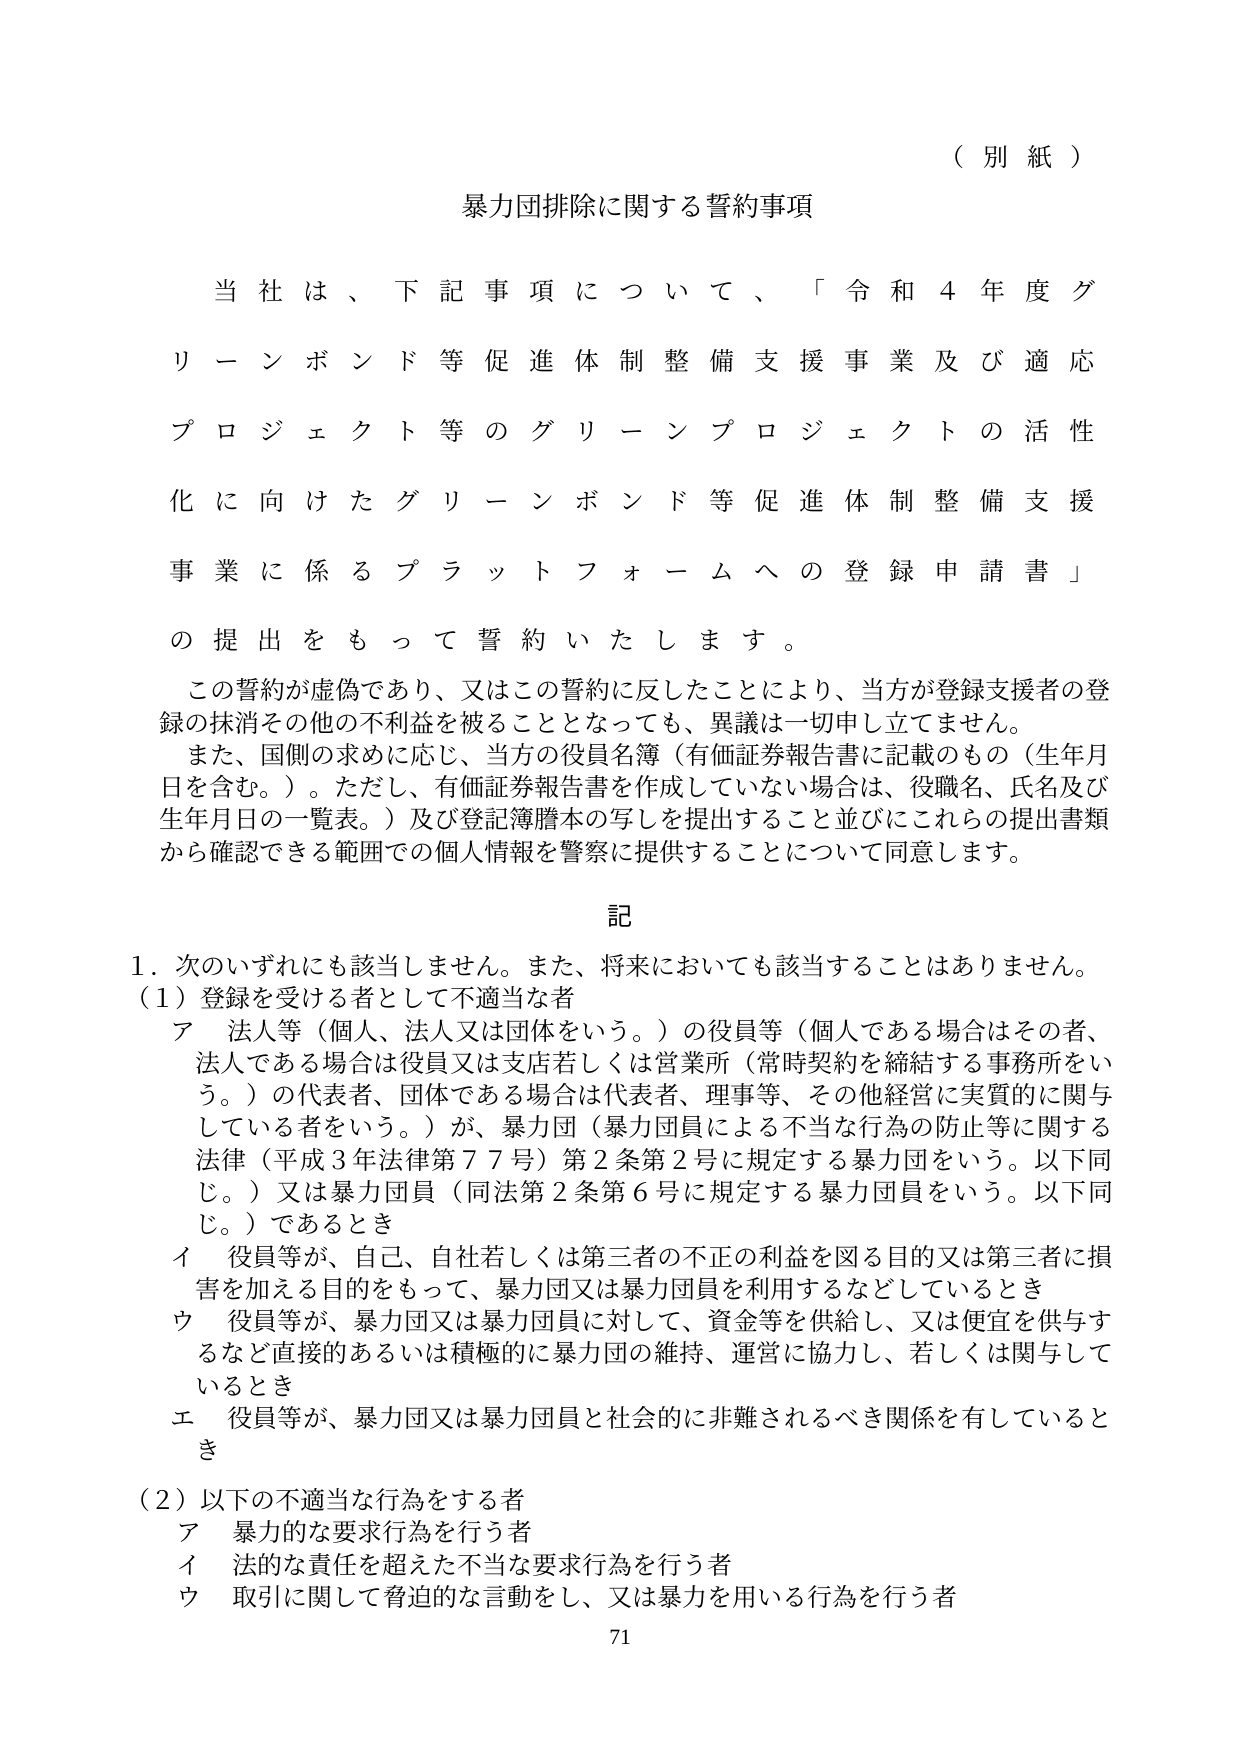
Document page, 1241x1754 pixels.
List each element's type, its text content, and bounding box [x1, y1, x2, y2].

text イ 役員等が、自己、自社若しくは第三者の不正の利益を図る目的又は第三者に損害を加える目的をもって、暴力団又は暴力団員を利用するなどしているとき [170, 1240, 1114, 1305]
text エ 役員等が、暴力団又は暴力団員と社会的に非難されるべき関係を有しているとき [170, 1402, 1114, 1466]
subtitle 記 [126, 900, 1114, 932]
text ウ 取引に関して脅迫的な言動をし、又は暴力を用いる行為を行う者 [126, 1581, 1114, 1613]
text （２）以下の不適当な行為をする者 [126, 1484, 1114, 1516]
text ア 法人等（個人、法人又は団体をいう。）の役員等（個人である場合はその者、法人である場合は役員又は支店若しくは営業所（常時契約を締結する事務所をいう。）の代表者、団体である場合は代表者、理事等、その他経営に実質的に関与している者をいう。）が、暴力団（暴力団員による不当な行為の防止等に関する法律（平成３年法律第７７号）第２条第２号に規定する暴力団をいう。以下同じ。）又は暴力団員（同法第２条第６号に規定する暴力団員をいう。以下同じ。）であるとき [170, 1014, 1114, 1240]
text この誓約が虚偽であり、又はこの誓約に反したことにより、当方が登録支援者の登録の抹消その他の不利益を被ることとなっても、異議は一切申し立てません。 [159, 674, 1114, 738]
text 当社は、下記事項について、「令和４年度グリーンボンド等促進体制整備支援事業及び適応プロジェクト等のグリーンプロジェクトの活性化に向けたグリーンボンド等促進体制整備支援事業に係るプラットフォームへの登録申請書」の提出をもって誓約いたします。 [159, 255, 1114, 674]
text イ 法的な責任を超えた不当な要求行為を行う者 [126, 1548, 1114, 1581]
text （１）登録を受ける者として不適当な者 [126, 982, 1114, 1014]
text 暴力団排除に関する誓約事項 [159, 191, 1114, 223]
text （別紙） [126, 121, 1114, 191]
text ウ 役員等が、暴力団又は暴力団員に対して、資金等を供給し、又は便宜を供与するなど直接的あるいは積極的に暴力団の維持、運営に協力し、若しくは関与しているとき [170, 1305, 1114, 1402]
text また、国側の求めに応じ、当方の役員名簿（有価証券報告書に記載のもの（生年月日を含む。）。ただし、有価証券報告書を作成していない場合は、役職名、氏名及び生年月日の一覧表。）及び登記簿謄本の写しを提出すること並びにこれらの提出書類から確認できる範囲での個人情報を警察に提供することについて同意します。 [159, 738, 1114, 868]
text １．次のいずれにも該当しません。また、将来においても該当することはありません。 [126, 949, 1114, 982]
text ア 暴力的な要求行為を行う者 [126, 1516, 1114, 1548]
